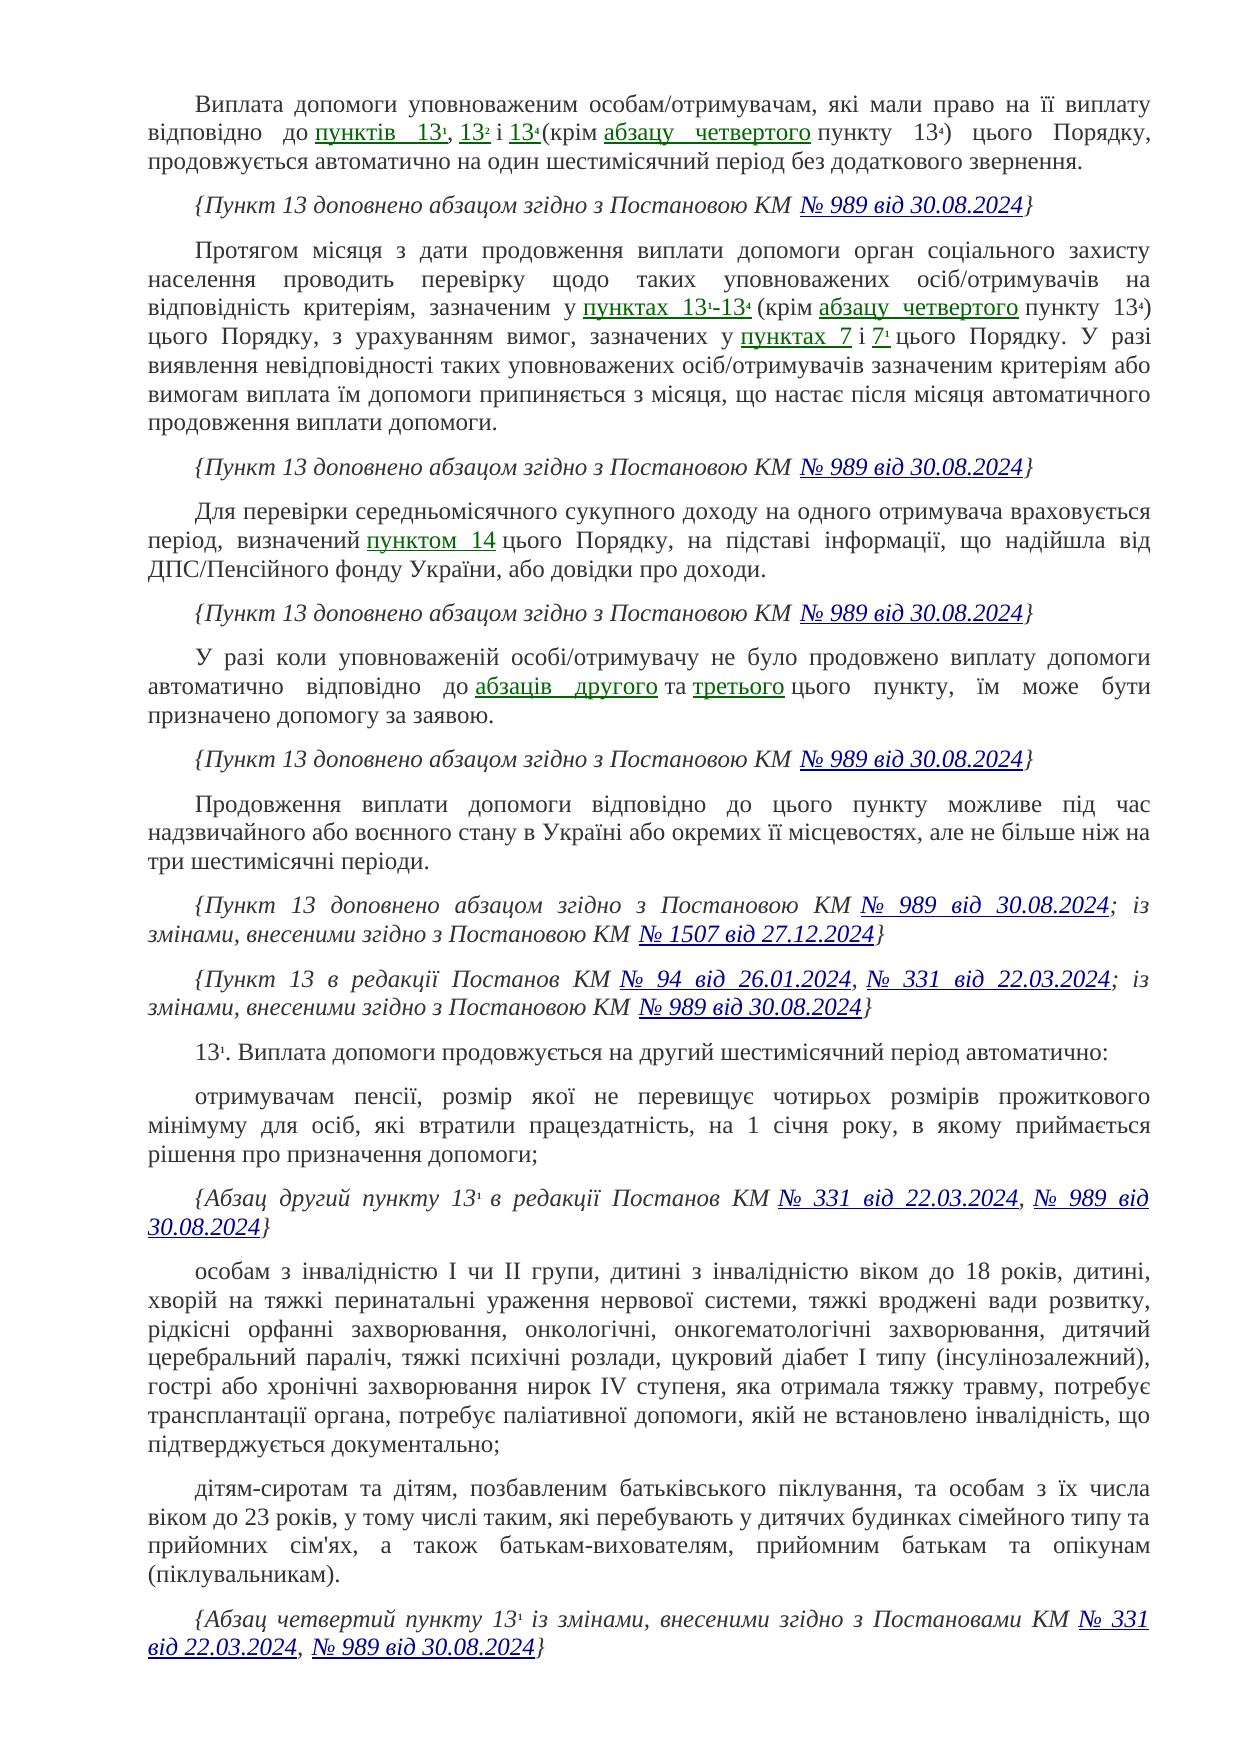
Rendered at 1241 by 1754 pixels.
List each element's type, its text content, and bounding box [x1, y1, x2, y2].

text Виплата допомоги уповноваженим особам/отримувачам, які мали право на її виплату відповідно до пунктів 13-1, 13-2 і 13-4 (крім абзацу четвертого пункту 13-4) цього Порядку, продовжується автоматично на один шестимісячний період без додаткового звернення. [148, 89, 1152, 175]
text Протягом місяця з дати продовження виплати допомоги орган соціального захисту населення проводить перевірку щодо таких уповноважених осіб/отримувачів на відповідність критеріям, зазначеним у пунктах 13-1-13-4 (крім абзацу четвертого пункту 13-4) цього Порядку, з урахуванням вимог, зазначених у пунктах 7 і 7-1 цього Порядку. У разі виявлення невідповідності таких уповноважених осіб/отримувачів зазначеним критеріям або вимогам виплата їм допомоги припиняється з місяця, що настає після місяця автоматичного продовження виплати допомоги. [148, 235, 1152, 436]
text 13-1. Виплата допомоги продовжується на другий шестимісячний період автоматично: [148, 1037, 1152, 1066]
text Для перевірки середньомісячного сукупного доходу на одного отримувача враховується період, визначений пунктом 14 цього Порядку, на підставі інформації, що надійшла від ДПС/Пенсійного фонду України, або довідки про доходи. [148, 496, 1152, 582]
text {Абзац другий пункту 13-1 в редакції Постанов КМ № 331 від 22.03.2024, № 989 від 30.08.2024} [148, 1183, 1152, 1241]
text дітям-сиротам та дітям, позбавленим батьківського піклування, та особам з їх числа віком до 23 років, у тому числі таким, які перебувають у дитячих будинках сімейного типу та прийомних сім'ях, а також батькам-вихователям, прийомним батькам та опікунам (піклувальникам). [148, 1473, 1152, 1588]
text отримувачам пенсії, розмір якої не перевищує чотирьох розмірів прожиткового мінімуму для осіб, які втратили працездатність, на 1 січня року, в якому приймається рішення про призначення допомоги; [148, 1081, 1152, 1167]
text особам з інвалідністю I чи II групи, дитині з інвалідністю віком до 18 років, дитині, хворій на тяжкі перинатальні ураження нервової системи, тяжкі вроджені вади розвитку, рідкісні орфанні захворювання, онкологічні, онкогематологічні захворювання, дитячий церебральний параліч, тяжкі психічні розлади, цукровий діабет I типу (інсулінозалежний), гострі або хронічні захворювання нирок IV ступеня, яка отримала тяжку травму, потребує трансплантації органа, потребує паліативної допомоги, якій не встановлено інвалідність, що підтверджується документально; [148, 1256, 1152, 1457]
text {Пункт 13 доповнено абзацом згідно з Постановою КМ № 989 від 30.08.2024} [148, 744, 1152, 773]
text {Пункт 13 доповнено абзацом згідно з Постановою КМ № 989 від 30.08.2024; із змінами, внесеними згідно з Постановою КМ № 1507 від 27.12.2024} [148, 891, 1152, 948]
text {Пункт 13 доповнено абзацом згідно з Постановою КМ № 989 від 30.08.2024} [148, 191, 1152, 219]
text {Пункт 13 доповнено абзацом згідно з Постановою КМ № 989 від 30.08.2024} [148, 452, 1152, 481]
text {Абзац четвертий пункту 13-1 із змінами, внесеними згідно з Постановами КМ № 331 від 22.03.2024, № 989 від 30.08.2024} [148, 1604, 1152, 1661]
text {Пункт 13 в редакції Постанов КМ № 94 від 26.01.2024, № 331 від 22.03.2024; із змінами, внесеними згідно з Постановою КМ № 989 від 30.08.2024} [148, 964, 1152, 1021]
text Продовження виплати допомоги відповідно до цього пункту можливе під час надзвичайного або воєнного стану в Україні або окремих її місцевостях, але не більше ніж на три шестимісячні періоди. [148, 789, 1152, 875]
text {Пункт 13 доповнено абзацом згідно з Постановою КМ № 989 від 30.08.2024} [148, 598, 1152, 627]
text У разі коли уповноваженій особі/отримувачу не було продовжено виплату допомоги автоматично відповідно до абзаців другого та третього цього пункту, їм може бути призначено допомогу за заявою. [148, 642, 1152, 729]
